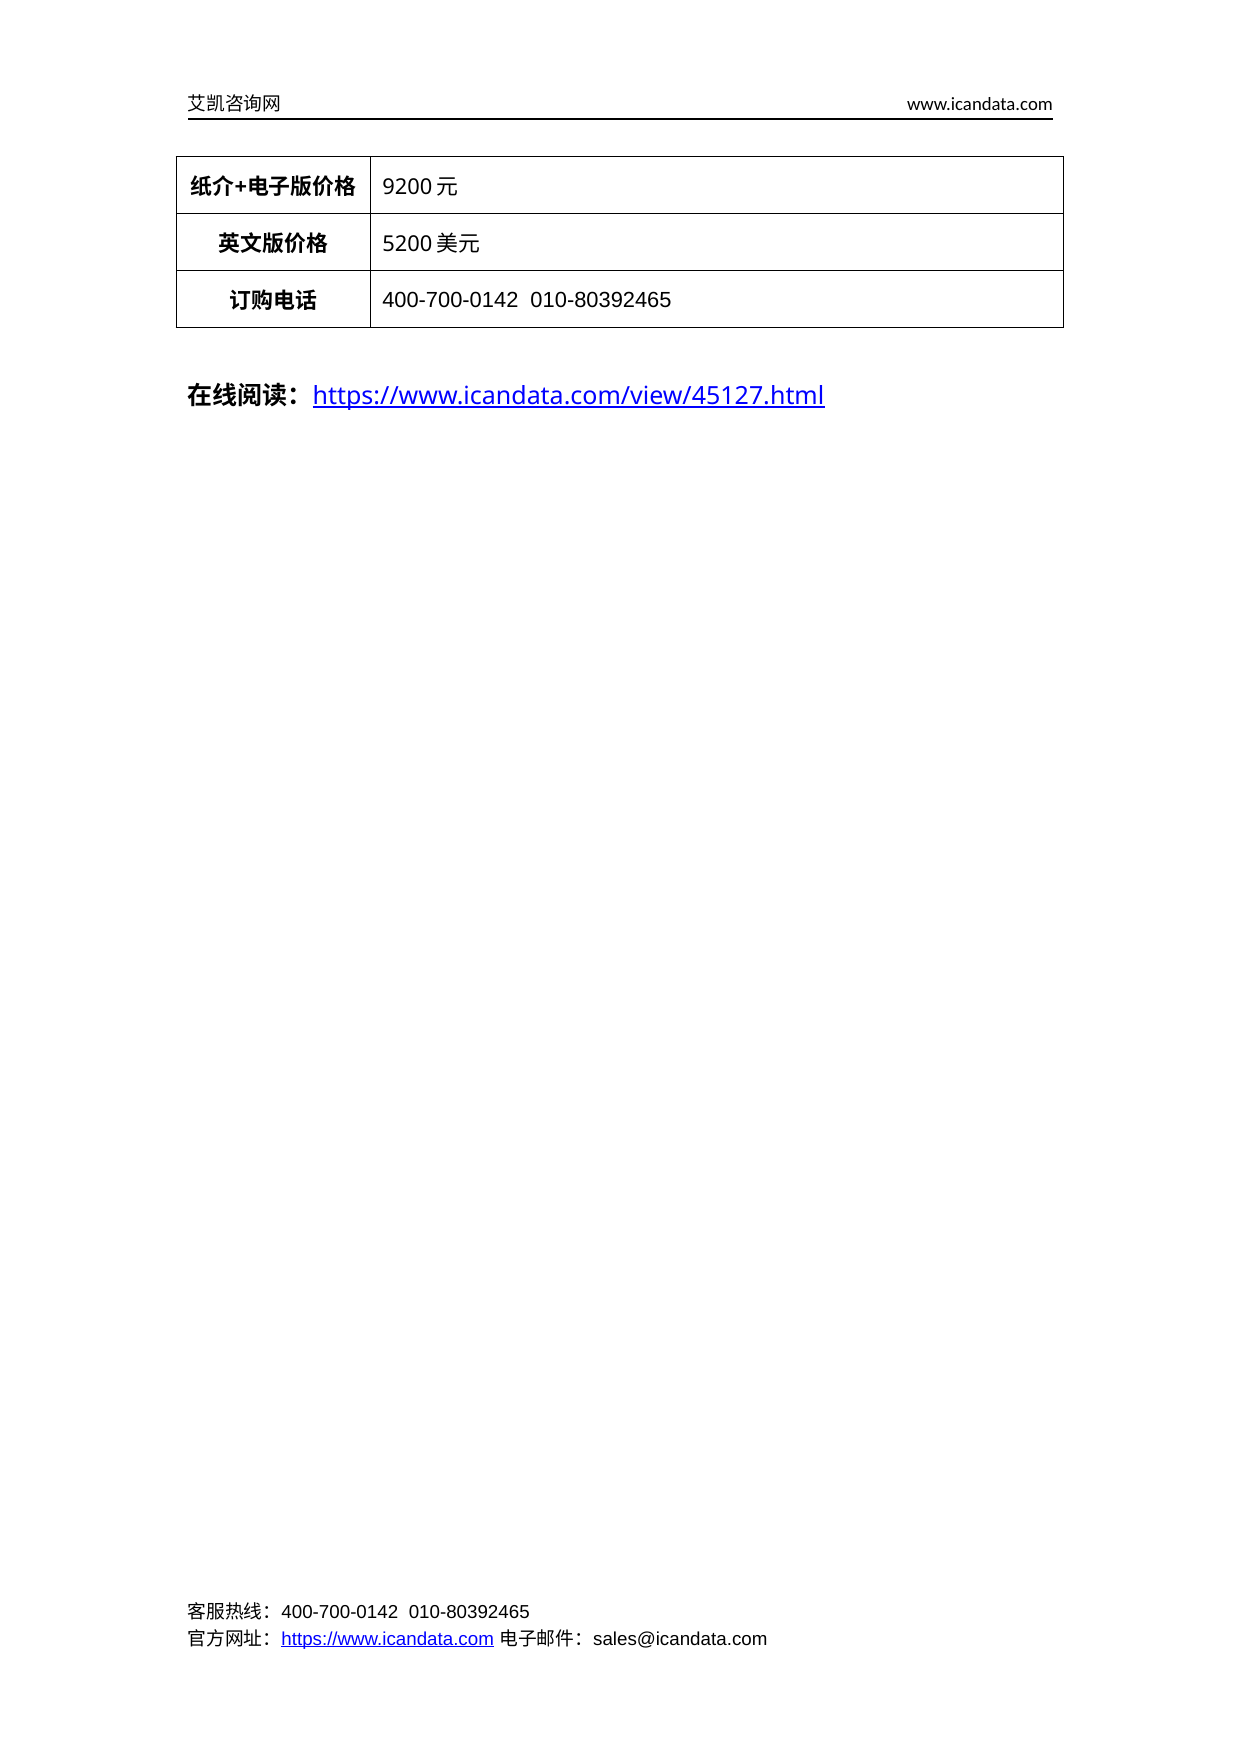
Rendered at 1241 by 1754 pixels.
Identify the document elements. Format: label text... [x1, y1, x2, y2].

table_cell 纸介+电子版价格 [177, 157, 370, 213]
table_cell 英文版价格 [177, 214, 370, 270]
table_cell 订购电话 [177, 271, 370, 327]
table_cell 9200元 [371, 157, 1063, 213]
table_cell 400-700-0142 010-80392465 [371, 271, 1063, 327]
table_cell 5200美元 [371, 214, 1063, 270]
text 在线阅读：https://www.icandata.com/view/45127.html [187, 361, 1053, 426]
